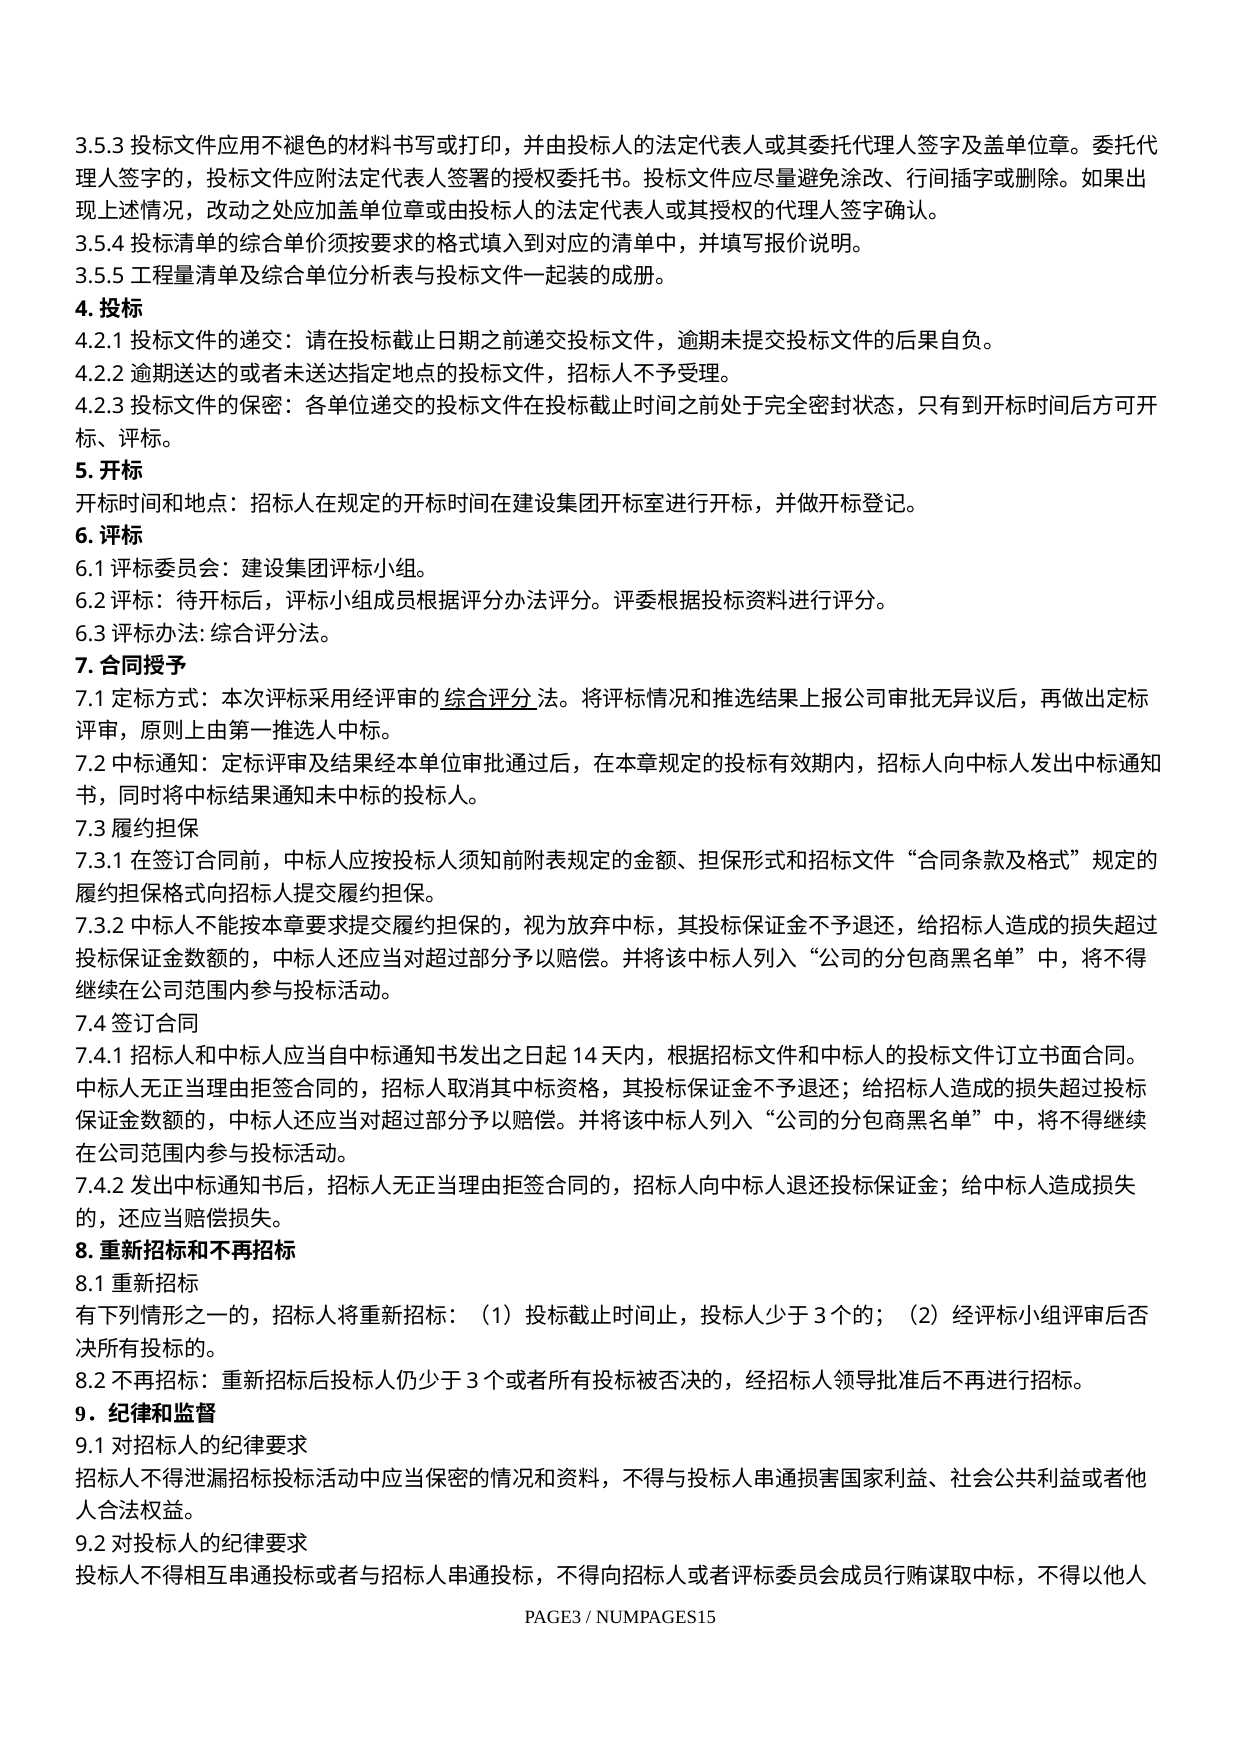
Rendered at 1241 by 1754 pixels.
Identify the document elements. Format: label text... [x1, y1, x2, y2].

text 8.1 重新招标 [75, 1266, 1165, 1298]
text 4.2.1 投标文件的递交：请在投标截止日期之前递交投标文件，逾期未提交投标文件的后果自负。 [75, 323, 1165, 356]
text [75, 1558, 1165, 1591]
text 7.4.1 招标人和中标人应当自中标通知书发出之日起14天内，根据招标文件和中标人的投标文件订立书面合同。中标人无正当理由拒签合同的，招标人取消其中标资格，其投标保证金不予退还；给招标人造成的损失超过投标保证金数额的，中标人还应当对超过部分予以赔偿。并将该中标人列入“公司的分包商黑名单”中，将不得继续在公司范围内参与投标活动。 [75, 1038, 1165, 1168]
text 3.5.5 工程量清单及综合单位分析表与投标文件一起装的成册。 [75, 258, 1165, 291]
text 6.1评标委员会：建设集团评标小组。 [75, 551, 1165, 583]
text 7.4 签订合同 [75, 1006, 1165, 1038]
text 8.2 不再招标：重新招标后投标人仍少于3个或者所有投标被否决的，经招标人领导批准后不再进行招标。 [75, 1363, 1165, 1396]
text 6.3 评标办法: 综合评分法。 [75, 616, 1165, 648]
text 7. 合同授予 [75, 648, 1165, 681]
text 9．纪律和监督 [75, 1396, 1165, 1428]
text 开标时间和地点：招标人在规定的开标时间在建设集团开标室进行开标，并做开标登记。 [75, 486, 1165, 518]
text 9.2 对投标人的纪律要求 [75, 1526, 1165, 1558]
text 有下列情形之一的，招标人将重新招标：（1）投标截止时间止，投标人少于3个的；（2）经评标小组评审后否决所有投标的。 [75, 1298, 1165, 1363]
text 9.1 对招标人的纪律要求 [75, 1428, 1165, 1461]
text 7.3.2 中标人不能按本章要求提交履约担保的，视为放弃中标，其投标保证金不予退还，给招标人造成的损失超过投标保证金数额的，中标人还应当对超过部分予以赔偿。并将该中标人列入“公司的分包商黑名单”中，将不得继续在公司范围内参与投标活动。 [75, 908, 1165, 1006]
text 8. 重新招标和不再招标 [75, 1233, 1165, 1266]
text 7.2 中标通知：定标评审及结果经本单位审批通过后，在本章规定的投标有效期内，招标人向中标人发出中标通知书，同时将中标结果通知未中标的投标人。 [75, 746, 1165, 811]
text 4. 投标 [75, 291, 1165, 323]
text 6.2评标：待开标后，评标小组成员根据评分办法评分。评委根据投标资料进行评分。 [75, 583, 1165, 616]
text 4.2.3 投标文件的保密：各单位递交的投标文件在投标截止时间之前处于完全密封状态，只有到开标时间后方可开标、评标。 [75, 388, 1165, 453]
text 招标人不得泄漏招标投标活动中应当保密的情况和资料，不得与投标人串通损害国家利益、社会公共利益或者他人合法权益。 [75, 1461, 1165, 1526]
text 7.4.2 发出中标通知书后，招标人无正当理由拒签合同的，招标人向中标人退还投标保证金；给中标人造成损失的，还应当赔偿损失。 [75, 1168, 1165, 1233]
text 4.2.2 逾期送达的或者未送达指定地点的投标文件，招标人不予受理。 [75, 356, 1165, 388]
list 评标 [75, 518, 1165, 551]
text 7.3.1 在签订合同前，中标人应按投标人须知前附表规定的金额、担保形式和招标文件“合同条款及格式”规定的履约担保格式向招标人提交履约担保。 [75, 843, 1165, 908]
text 7.3 履约担保 [75, 811, 1165, 843]
text 3.5.3 投标文件应用不褪色的材料书写或打印，并由投标人的法定代表人或其委托代理人签字及盖单位章。委托代理人签字的，投标文件应附法定代表人签署的授权委托书。投标文件应尽量避免涂改、行间插字或删除。如果出现上述情况，改动之处应加盖单位章或由投标人的法定代表人或其授权的代理人签字确认。 [75, 128, 1165, 226]
text 3.5.4 投标清单的综合单价须按要求的格式填入到对应的清单中，并填写报价说明。 [75, 226, 1165, 258]
text 5. 开标 [75, 453, 1165, 486]
text 7.1 定标方式：本次评标采用经评审的 综合评分 法。将评标情况和推选结果上报公司审批无异议后，再做出定标评审，原则上由第一推选人中标。 [75, 681, 1165, 746]
